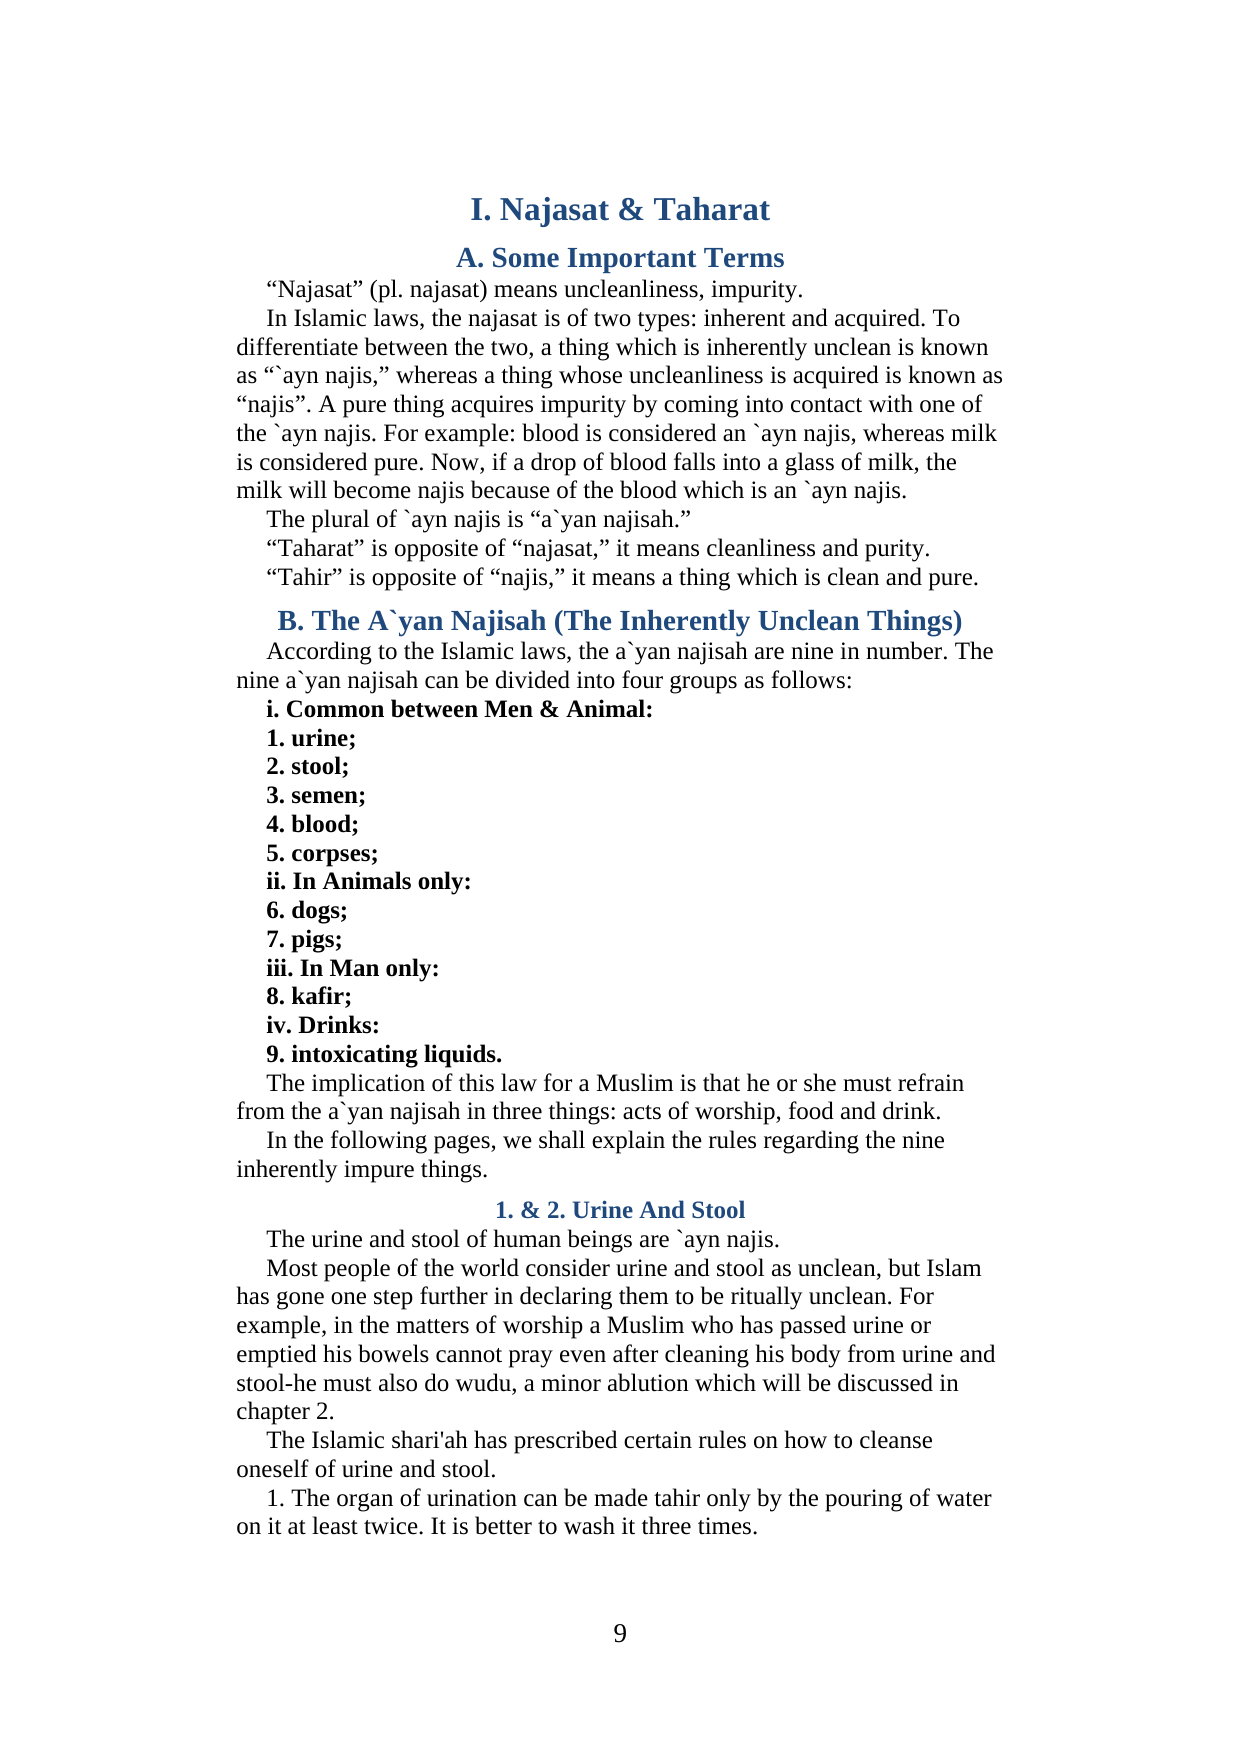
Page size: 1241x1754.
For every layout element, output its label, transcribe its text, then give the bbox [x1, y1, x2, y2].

text In Islamic laws, the najasat is of two types: inherent and acquired. To differentiate between the two, a thing which is inherently unclean is known as “`ayn najis,” whereas a thing whose uncleanliness is acquired is known as “najis”. A pure thing acquires impurity by coming into contact with one of the `ayn najis. For example: blood is considered an `ayn najis, whereas milk is considered pure. Now, if a drop of blood falls into a glass of milk, the milk will become najis because of the blood which is an `ayn najis. [236, 303, 1004, 504]
text Most people of the world consider urine and stool as unclean, but Islam has gone one step further in declaring them to be ritually unclean. For example, in the matters of worship a Muslim who has passed urine or emptied his bowels cannot pray even after cleaning his body from urine and stool-he must also do wudu, a minor ablution which will be discussed in chapter 2. [236, 1253, 1004, 1425]
text The Islamic shari'ah has prescribed certain rules on how to cleanse oneself of urine and stool. [236, 1425, 1004, 1483]
text 1. The organ of urination can be made tahir only by the pouring of water on it at least twice. It is better to wash it three times. [236, 1483, 1004, 1540]
text According to the Islamic laws, the a`yan najisah are nine in number. The nine a`yan najisah can be divided into four groups as follows: [236, 636, 1004, 694]
subtitle A. Some Important Terms [236, 241, 1004, 274]
text 9. intoxicating liquids. [236, 1039, 1004, 1068]
text 1. urine; [236, 723, 1004, 751]
text 4. blood; [236, 809, 1004, 838]
text “Taharat” is opposite of “najasat,” it means cleanli­ness and purity. [236, 533, 1004, 562]
text “Tahir” is opposite of “najis,” it means a thing which is clean and pure. [236, 562, 1004, 590]
text The urine and stool of human beings are `ayn najis. [236, 1224, 1004, 1253]
text 2. stool; [236, 751, 1004, 780]
text 7. pigs; [236, 924, 1004, 953]
text The implication of this law for a Muslim is that he or she must refrain from the a`yan najisah in three things: acts of worship, food and drink. [236, 1068, 1004, 1125]
text iv. Drinks: [236, 1010, 1004, 1039]
text 3. semen; [236, 780, 1004, 809]
text ii. In Animals only: [236, 866, 1004, 895]
subtitle B. The A`yan Najisah (The Inherently Unclean Things) [236, 603, 1004, 636]
text 8. kafir; [236, 981, 1004, 1010]
text i. Common between Men & Animal: [236, 694, 1004, 723]
text “Najasat” (pl. najasat) means uncleanliness, im­purity. [236, 274, 1004, 303]
subtitle 1. & 2. Urine And Stool [236, 1195, 1004, 1224]
subtitle I. Najasat & Taharat [236, 190, 1004, 228]
text 5. corpses; [236, 838, 1004, 866]
text In the following pages, we shall explain the rules regarding the nine inherently impure things. [236, 1125, 1004, 1183]
text 6. dogs; [236, 895, 1004, 924]
text iii. In Man only: [236, 953, 1004, 981]
text The plural of `ayn najis is “a`yan najisah.” [236, 504, 1004, 533]
